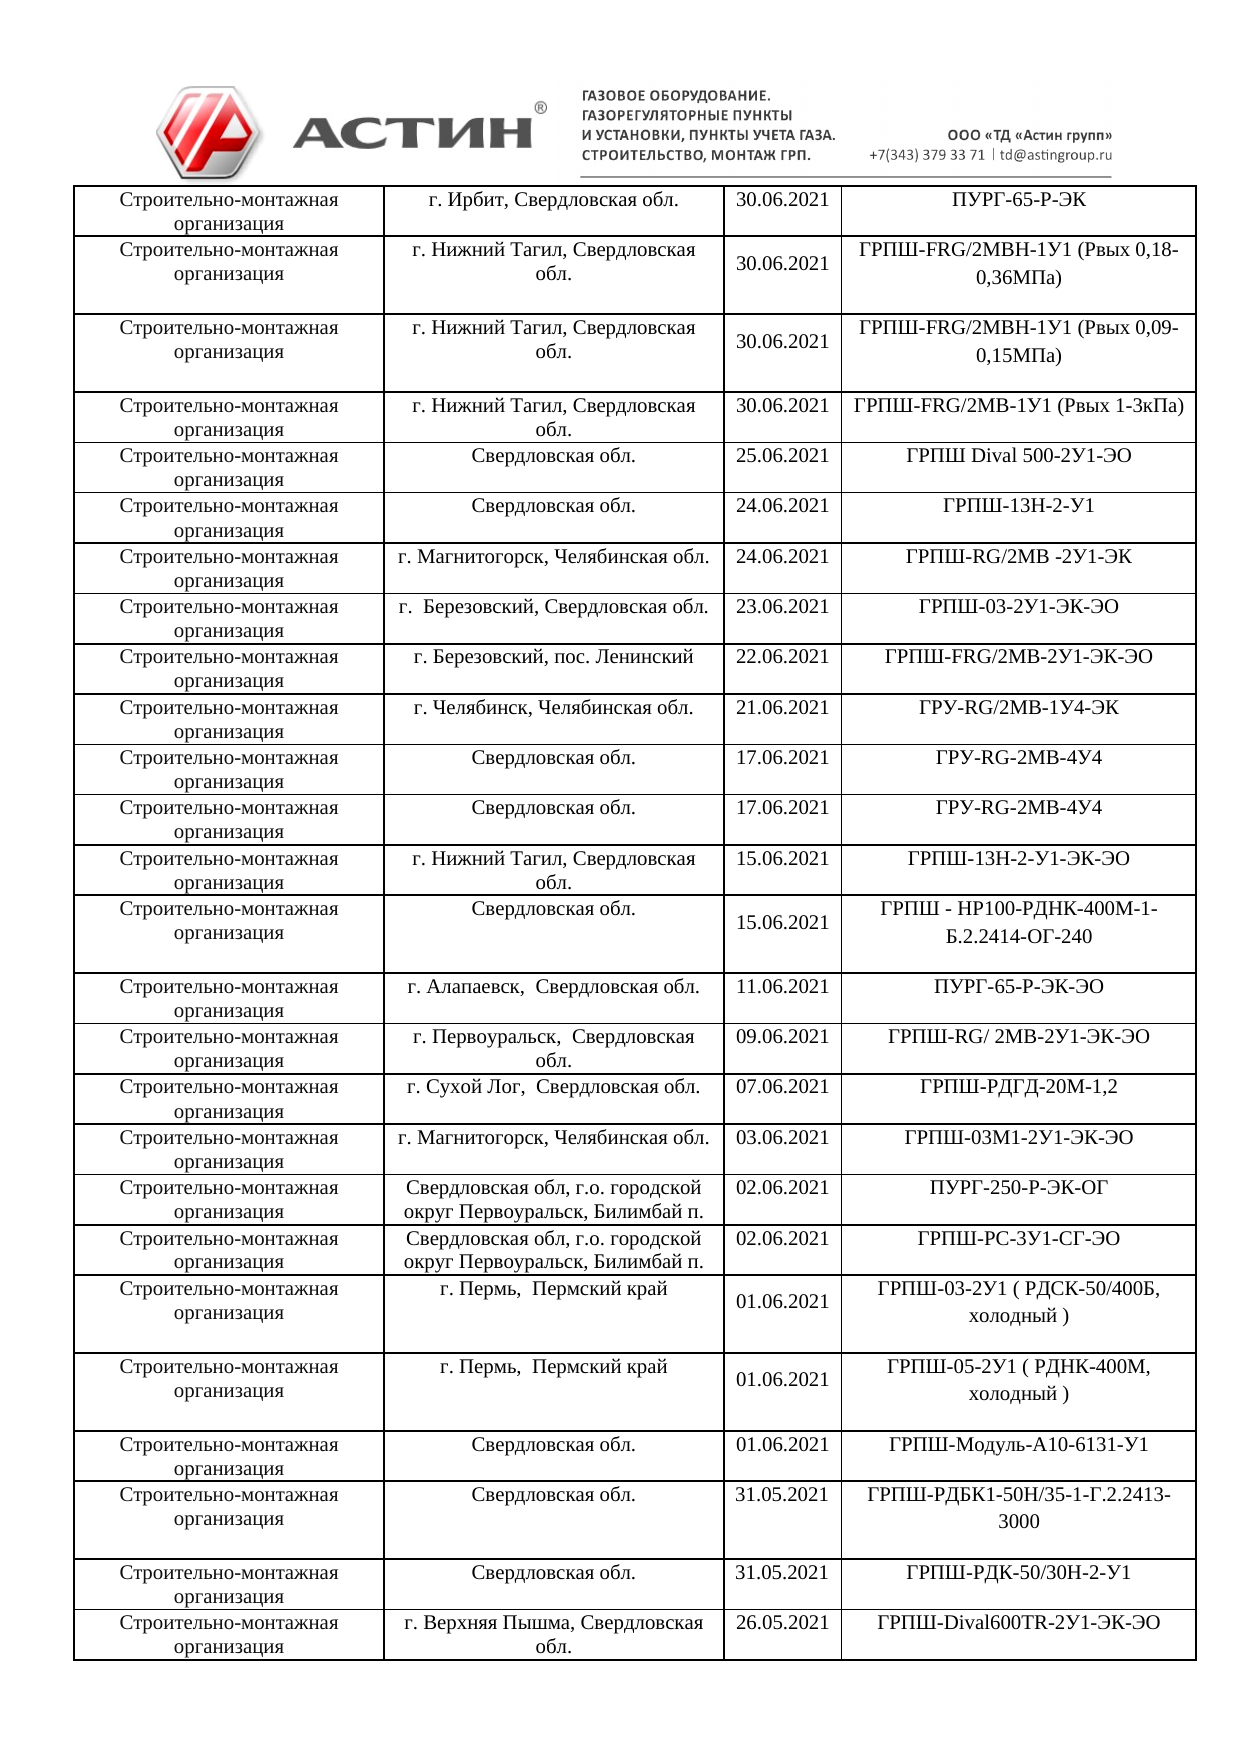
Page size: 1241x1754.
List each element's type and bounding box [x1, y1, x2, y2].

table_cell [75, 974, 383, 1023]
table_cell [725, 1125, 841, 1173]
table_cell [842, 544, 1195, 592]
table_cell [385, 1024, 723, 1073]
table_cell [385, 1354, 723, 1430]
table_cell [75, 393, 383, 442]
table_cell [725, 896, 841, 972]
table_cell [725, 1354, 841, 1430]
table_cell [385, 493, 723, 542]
picture [156, 86, 547, 185]
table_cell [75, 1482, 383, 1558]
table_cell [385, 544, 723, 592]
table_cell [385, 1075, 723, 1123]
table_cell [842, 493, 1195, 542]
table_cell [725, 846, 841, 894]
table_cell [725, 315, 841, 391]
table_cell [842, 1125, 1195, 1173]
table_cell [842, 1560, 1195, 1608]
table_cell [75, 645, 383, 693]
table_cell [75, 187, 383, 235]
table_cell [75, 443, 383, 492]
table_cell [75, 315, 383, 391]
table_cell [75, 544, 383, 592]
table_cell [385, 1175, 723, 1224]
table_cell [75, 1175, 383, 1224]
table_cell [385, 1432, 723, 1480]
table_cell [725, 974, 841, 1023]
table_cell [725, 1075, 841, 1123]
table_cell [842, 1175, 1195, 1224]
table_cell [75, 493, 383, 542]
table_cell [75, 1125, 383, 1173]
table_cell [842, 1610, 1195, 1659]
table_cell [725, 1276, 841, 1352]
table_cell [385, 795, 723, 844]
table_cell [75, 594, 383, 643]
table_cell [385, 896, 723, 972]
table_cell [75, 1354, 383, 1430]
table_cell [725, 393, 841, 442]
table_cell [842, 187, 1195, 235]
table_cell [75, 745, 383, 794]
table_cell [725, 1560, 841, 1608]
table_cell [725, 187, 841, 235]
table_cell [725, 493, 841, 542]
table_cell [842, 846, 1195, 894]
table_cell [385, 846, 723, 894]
picture [557, 73, 1112, 185]
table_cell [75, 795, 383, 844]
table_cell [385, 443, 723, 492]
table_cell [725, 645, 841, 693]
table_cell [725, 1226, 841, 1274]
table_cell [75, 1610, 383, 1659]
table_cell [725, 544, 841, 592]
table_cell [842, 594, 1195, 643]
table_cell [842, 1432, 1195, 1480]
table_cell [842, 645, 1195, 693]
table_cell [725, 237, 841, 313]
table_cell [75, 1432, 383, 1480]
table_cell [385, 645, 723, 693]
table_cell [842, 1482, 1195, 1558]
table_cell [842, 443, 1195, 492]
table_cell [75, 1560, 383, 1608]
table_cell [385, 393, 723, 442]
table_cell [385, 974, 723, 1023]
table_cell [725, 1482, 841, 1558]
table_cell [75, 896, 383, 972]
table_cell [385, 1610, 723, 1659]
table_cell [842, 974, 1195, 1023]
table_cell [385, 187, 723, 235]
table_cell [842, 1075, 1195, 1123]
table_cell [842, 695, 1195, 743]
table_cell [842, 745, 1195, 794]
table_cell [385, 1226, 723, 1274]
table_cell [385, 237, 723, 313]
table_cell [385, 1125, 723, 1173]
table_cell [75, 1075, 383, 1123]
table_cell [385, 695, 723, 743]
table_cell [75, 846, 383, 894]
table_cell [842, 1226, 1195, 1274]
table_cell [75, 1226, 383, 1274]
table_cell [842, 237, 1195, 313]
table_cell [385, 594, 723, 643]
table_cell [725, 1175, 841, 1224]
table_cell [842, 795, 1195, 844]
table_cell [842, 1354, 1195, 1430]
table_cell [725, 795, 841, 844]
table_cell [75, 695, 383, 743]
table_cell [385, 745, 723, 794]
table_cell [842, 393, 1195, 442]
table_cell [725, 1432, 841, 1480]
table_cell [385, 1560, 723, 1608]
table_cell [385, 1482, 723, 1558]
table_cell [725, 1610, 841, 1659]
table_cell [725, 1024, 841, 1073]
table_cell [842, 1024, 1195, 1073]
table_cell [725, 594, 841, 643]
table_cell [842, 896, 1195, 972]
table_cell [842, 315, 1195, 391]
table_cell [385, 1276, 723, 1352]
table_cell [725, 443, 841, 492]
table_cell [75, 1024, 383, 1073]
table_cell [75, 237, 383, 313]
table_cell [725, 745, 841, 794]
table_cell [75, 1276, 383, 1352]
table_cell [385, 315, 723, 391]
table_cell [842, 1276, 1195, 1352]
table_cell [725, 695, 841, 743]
